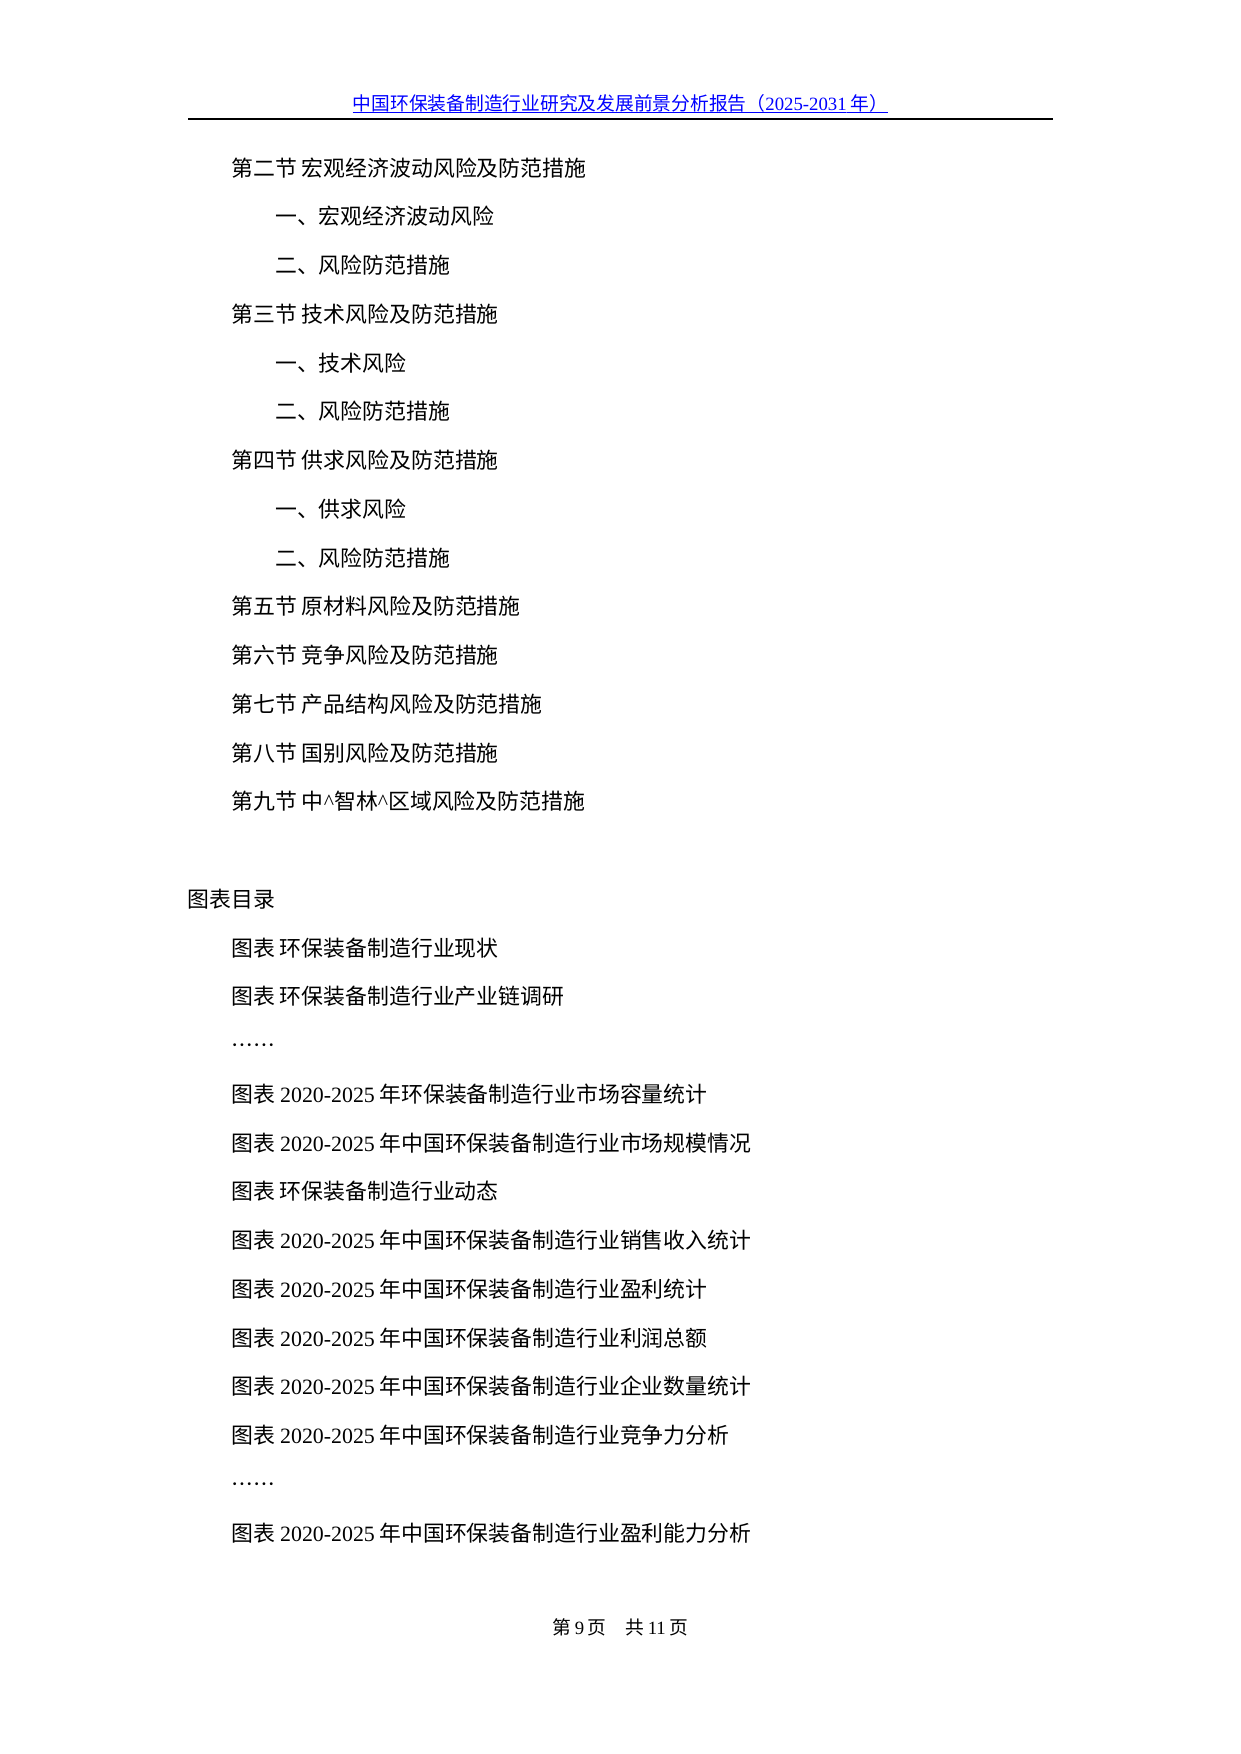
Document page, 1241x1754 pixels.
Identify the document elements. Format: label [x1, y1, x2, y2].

text [187, 150, 1053, 1548]
